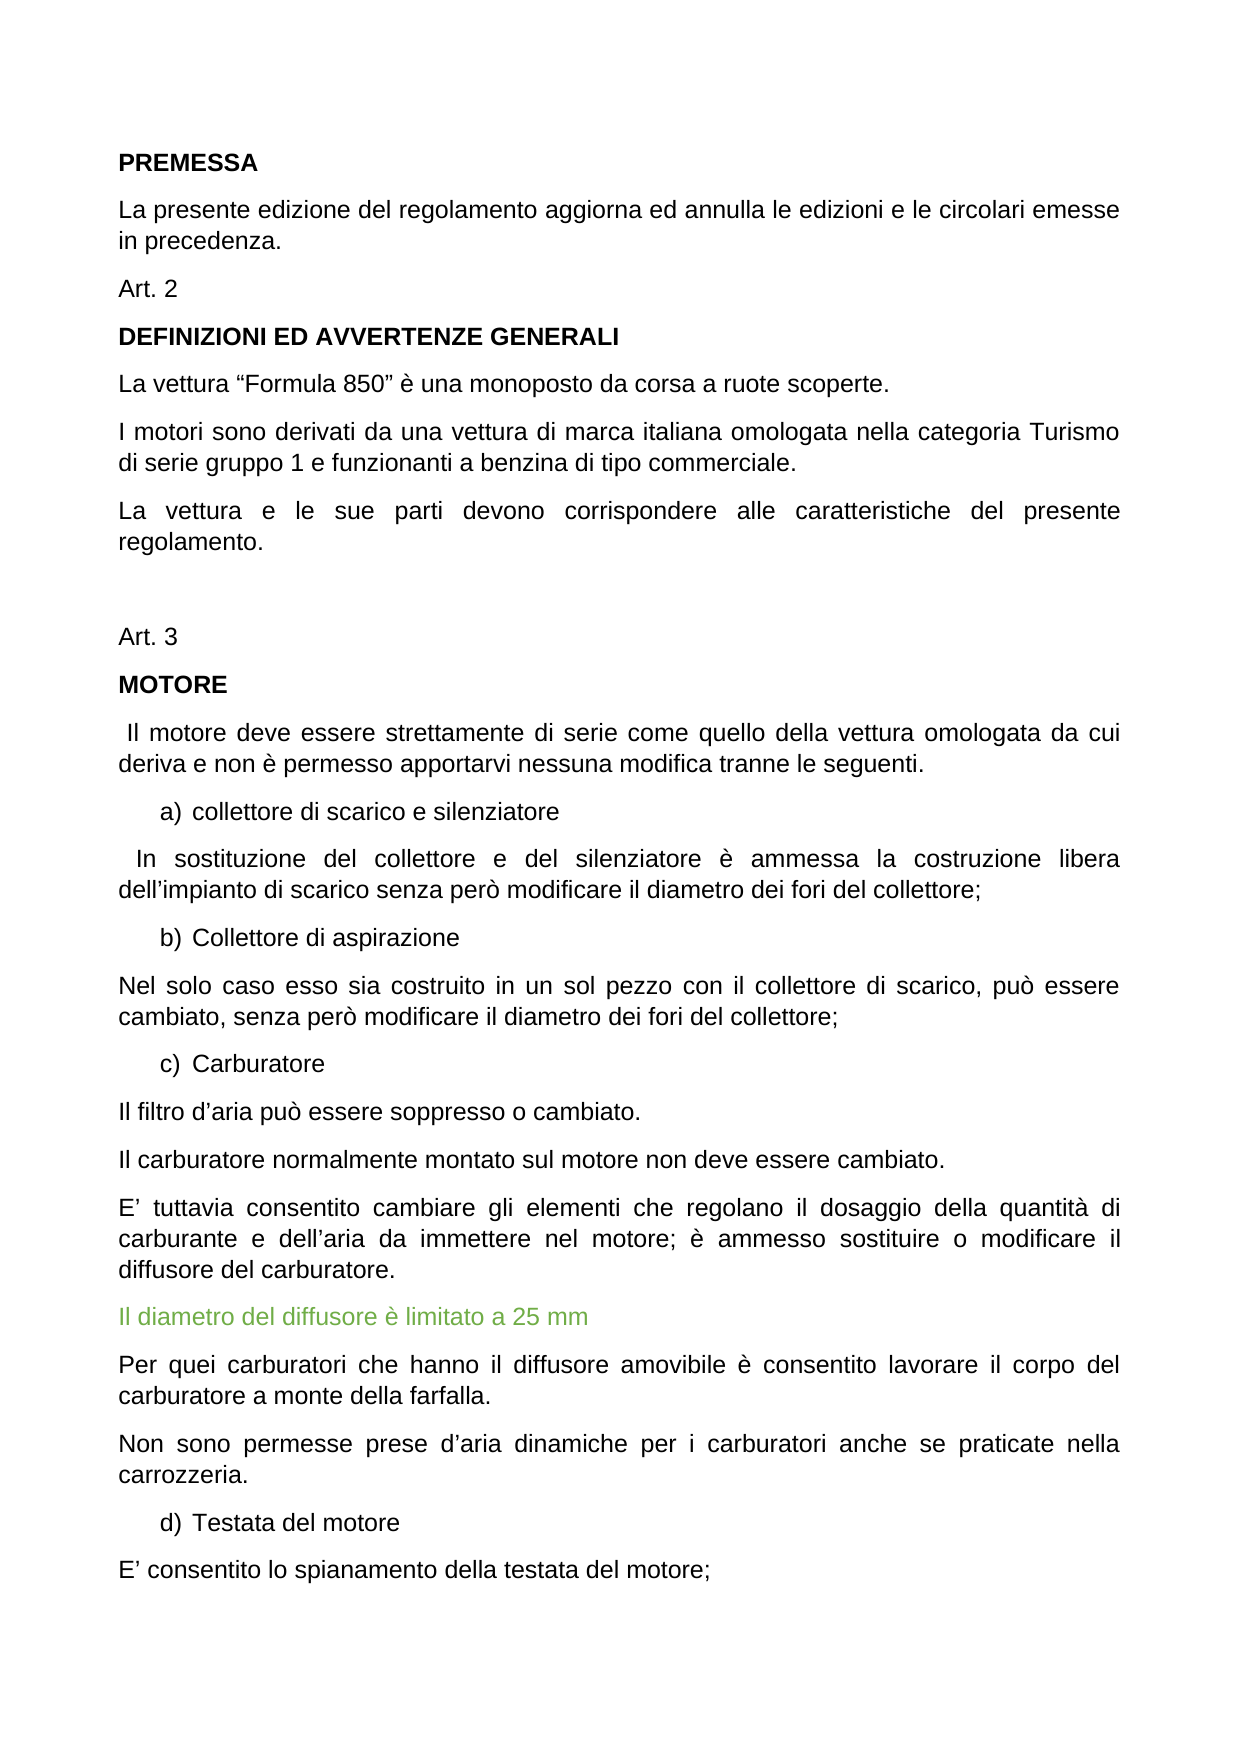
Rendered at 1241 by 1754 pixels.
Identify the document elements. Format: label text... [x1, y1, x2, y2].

text Il diametro del diffusore è limitato a 25 mm [118, 1302, 1122, 1331]
text E’ tuttavia consentito cambiare gli elementi che regolano il dosaggio della quantità di carburante e dell’aria da immettere nel motore; è ammesso sostituire o modificare il diffusore del carburatore. [118, 1193, 1122, 1283]
text DEFINIZIONI ED AVVERTENZE GENERALI [118, 322, 1122, 351]
text Art. 3 [118, 622, 1122, 651]
text La vettura e le sue parti devono corrispondere alle caratteristiche del presente regolamento. [118, 496, 1122, 556]
text a) collettore di scarico e silenziatore [118, 797, 1122, 825]
text E’ consentito lo spianamento della testata del motore; [118, 1555, 1122, 1584]
text b) Collettore di aspirazione [118, 923, 1122, 952]
text La presente edizione del regolamento aggiorna ed annulla le edizioni e le circolari emesse in precedenza. [118, 195, 1122, 255]
text PREMESSA [118, 148, 1122, 176]
text c) Carburatore [118, 1049, 1122, 1078]
text La vettura “Formula 850” è una monoposto da corsa a ruote scoperte. [118, 369, 1122, 398]
text In sostituzione del collettore e del silenziatore è ammessa la costruzione libera dell’impianto di scarico senza però modificare il diametro dei fori del collettore; [118, 844, 1122, 904]
text Nel solo caso esso sia costruito in un sol pezzo con il collettore di scarico, può essere cambiato, senza però modificare il diametro dei fori del collettore; [118, 971, 1122, 1031]
text Per quei carburatori che hanno il diffusore amovibile è consentito lavorare il corpo del carburatore a monte della farfalla. [118, 1350, 1122, 1410]
text I motori sono derivati da una vettura di marca italiana omologata nella categoria Turismo di serie gruppo 1 e funzionanti a benzina di tipo commerciale. [118, 417, 1122, 477]
text MOTORE [118, 670, 1122, 699]
text Il filtro d’aria può essere soppresso o cambiato. [118, 1097, 1122, 1126]
text Il motore deve essere strettamente di serie come quello della vettura omologata da cui deriva e non è permesso apportarvi nessuna modifica tranne le seguenti. [118, 718, 1122, 778]
text Il carburatore normalmente montato sul motore non deve essere cambiato. [118, 1145, 1122, 1174]
text d) Testata del motore [118, 1508, 1122, 1536]
text Non sono permesse prese d’aria dinamiche per i carburatori anche se praticate nella carrozzeria. [118, 1429, 1122, 1489]
text Art. 2 [118, 274, 1122, 303]
